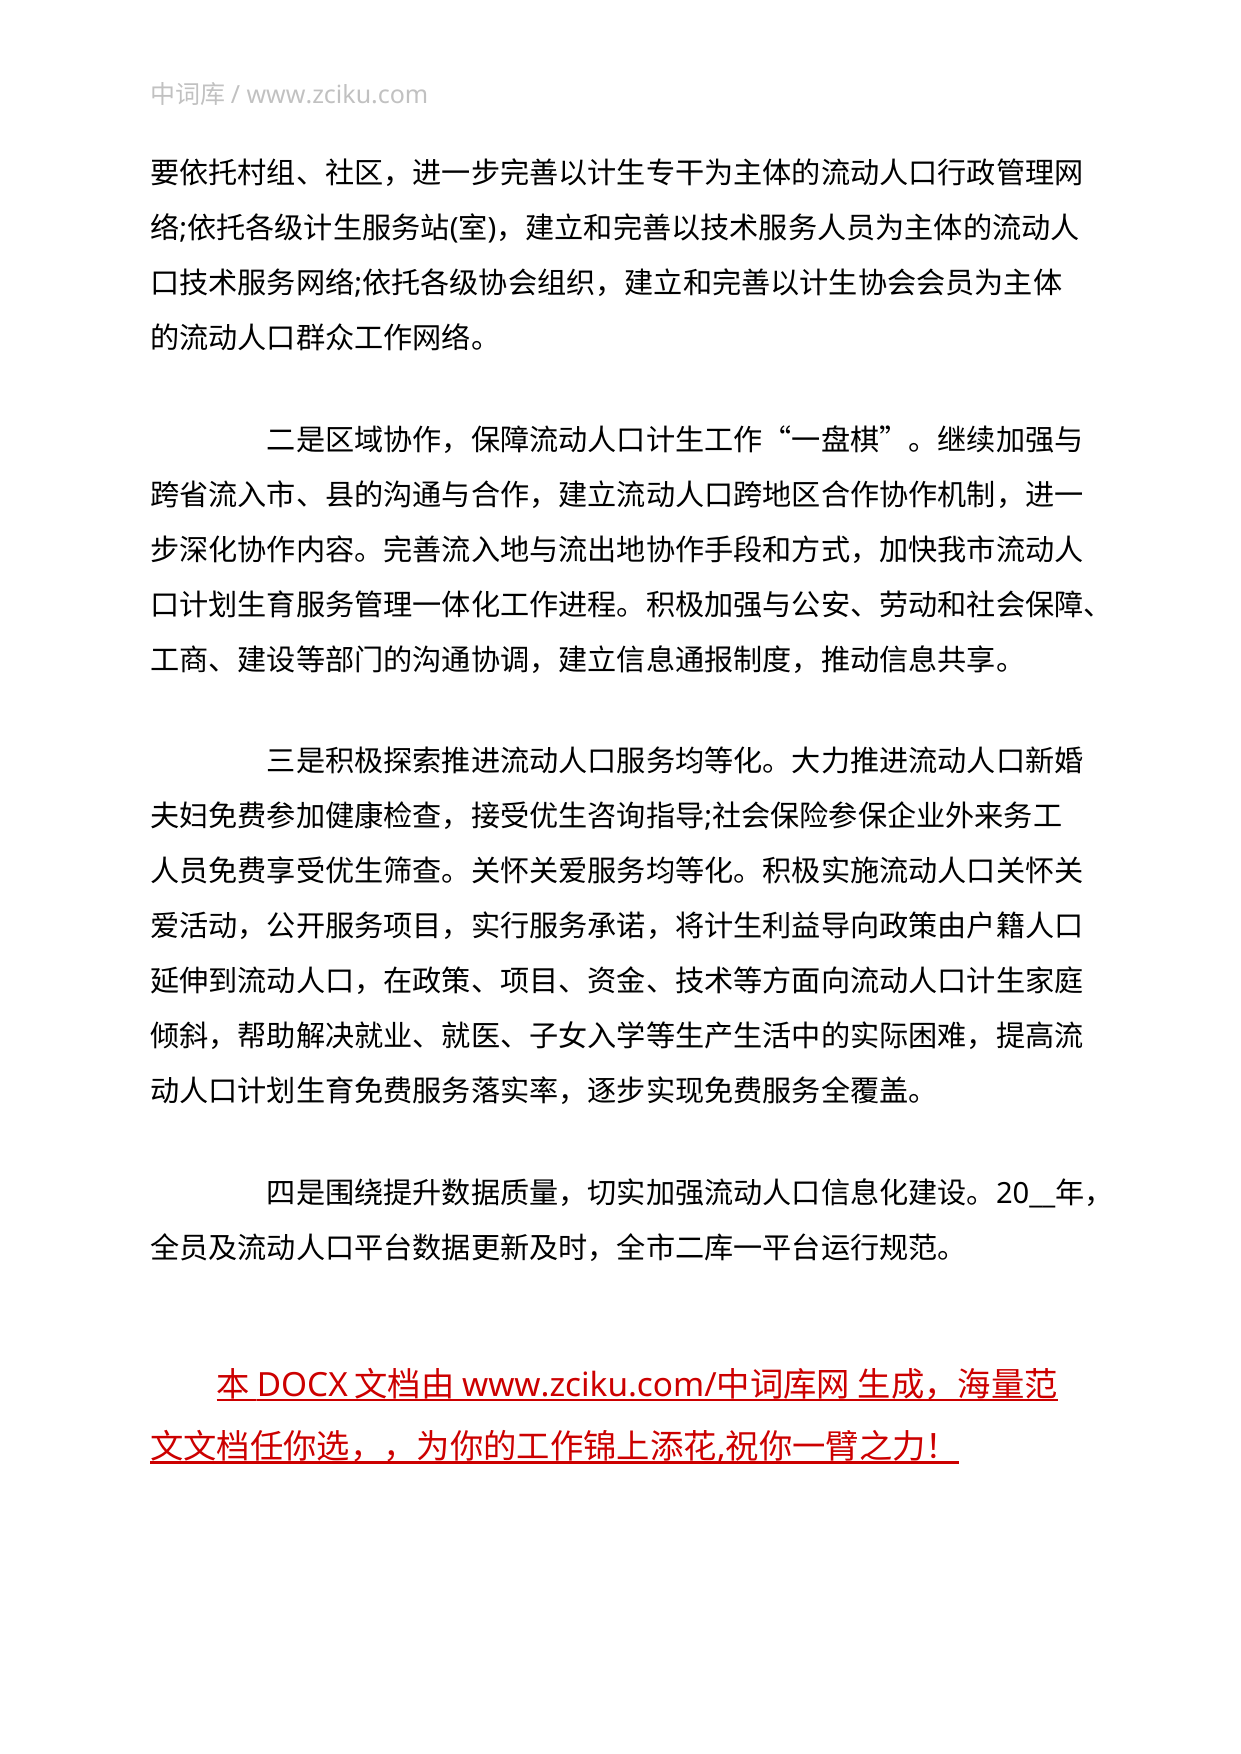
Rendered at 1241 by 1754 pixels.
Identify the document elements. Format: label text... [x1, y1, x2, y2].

text 四是围绕提升数据质量，切实加强流动人口信息化建设。20__年，全员及流动人口平台数据更新及时，全市二库一平台运行规范。 [150, 1169, 1090, 1267]
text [150, 150, 1090, 357]
text 本DOCX文档由 www.zciku.com/中词库网 生成，海量范文文档任你选，，为你的工作锦上添花,祝你一臂之力！ [150, 1357, 1090, 1468]
text 二是区域协作，保障流动人口计生工作“一盘棋”。继续加强与跨省流入市、县的沟通与合作，建立流动人口跨地区合作协作机制，进一步深化协作内容。完善流入地与流出地协作手段和方式，加快我市流动人口计划生育服务管理一体化工作进程。积极加强与公安、劳动和社会保障、工商、建设等部门的沟通协调，建立信息通报制度，推动信息共享。 [150, 417, 1090, 678]
text 三是积极探索推进流动人口服务均等化。大力推进流动人口新婚夫妇免费参加健康检查，接受优生咨询指导;社会保险参保企业外来务工人员免费享受优生筛查。关怀关爱服务均等化。积极实施流动人口关怀关爱活动，公开服务项目，实行服务承诺，将计生利益导向政策由户籍人口延伸到流动人口，在政策、项目、资金、技术等方面向流动人口计生家庭倾斜，帮助解决就业、就医、子女入学等生产生活中的实际困难，提高流动人口计划生育免费服务落实率，逐步实现免费服务全覆盖。 [150, 738, 1090, 1110]
